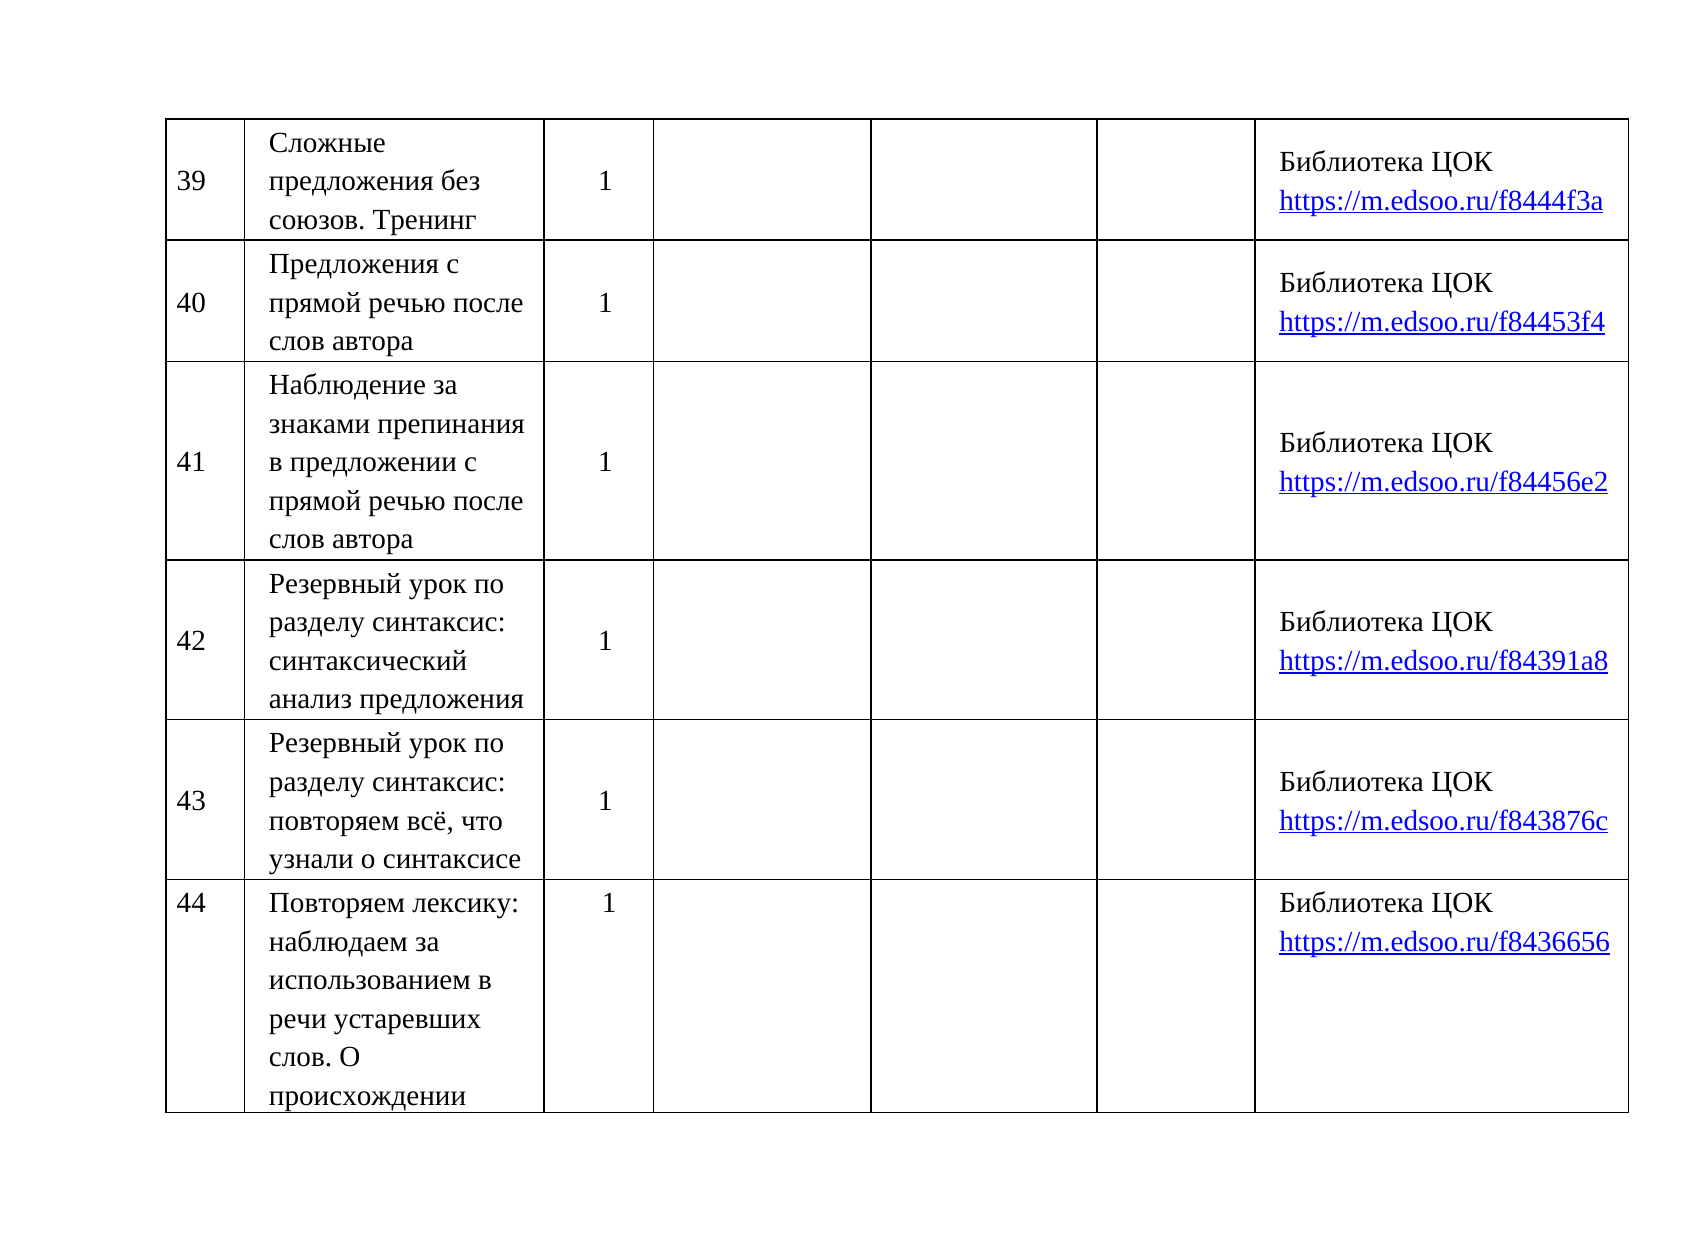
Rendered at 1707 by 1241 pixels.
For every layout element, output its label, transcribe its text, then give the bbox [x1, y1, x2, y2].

table_cell [1098, 561, 1254, 719]
table_cell 43 [167, 720, 244, 878]
table_cell [1098, 720, 1254, 878]
table_cell [654, 362, 870, 559]
table_cell [1098, 880, 1254, 1112]
table_cell [654, 720, 870, 878]
table_cell [1098, 362, 1254, 559]
table_cell [872, 561, 1096, 719]
table_cell Библиотека ЦОК https://m.edsoo.ru/f843876c [1256, 720, 1628, 878]
table_cell [654, 241, 870, 361]
table_cell [872, 120, 1096, 239]
table_cell 1 [545, 880, 653, 1112]
table_cell [654, 120, 870, 239]
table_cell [245, 880, 543, 1112]
table_cell Предложения с прямой речью после слов автора [245, 241, 543, 361]
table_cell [1256, 880, 1628, 1112]
table_cell [872, 720, 1096, 878]
table_cell [872, 362, 1096, 559]
table_cell 44 [167, 880, 244, 1112]
table_cell 1 [545, 561, 653, 719]
table_cell [872, 880, 1096, 1112]
table_cell 1 [545, 720, 653, 878]
table_cell 41 [167, 362, 244, 559]
table_cell Наблюдение за знаками препинания в предложении с прямой речью после слов автора [245, 362, 543, 559]
table_cell [654, 561, 870, 719]
table_cell [1098, 120, 1254, 239]
table_cell 42 [167, 561, 244, 719]
table_cell 39 [167, 120, 244, 239]
table_cell Резервный урок по разделу синтаксис: синтаксический анализ предложения [245, 561, 543, 719]
table_cell [872, 241, 1096, 361]
table_cell 1 [545, 362, 653, 559]
table_cell Резервный урок по разделу синтаксис: повторяем всё, что узнали о синтаксисе [245, 720, 543, 878]
table_cell Сложные предложения без союзов. Тренинг [245, 120, 543, 239]
table_cell 40 [167, 241, 244, 361]
table_cell [654, 880, 870, 1112]
table_cell Библиотека ЦОК https://m.edsoo.ru/f84456e2 [1256, 362, 1628, 559]
table_cell Библиотека ЦОК https://m.edsoo.ru/f84453f4 [1256, 241, 1628, 361]
table_cell [1098, 241, 1254, 361]
table_cell Библиотека ЦОК https://m.edsoo.ru/f84391a8 [1256, 561, 1628, 719]
table_cell 1 [545, 241, 653, 361]
table_cell Библиотека ЦОК https://m.edsoo.ru/f8444f3a [1256, 120, 1628, 239]
table_cell 1 [545, 120, 653, 239]
